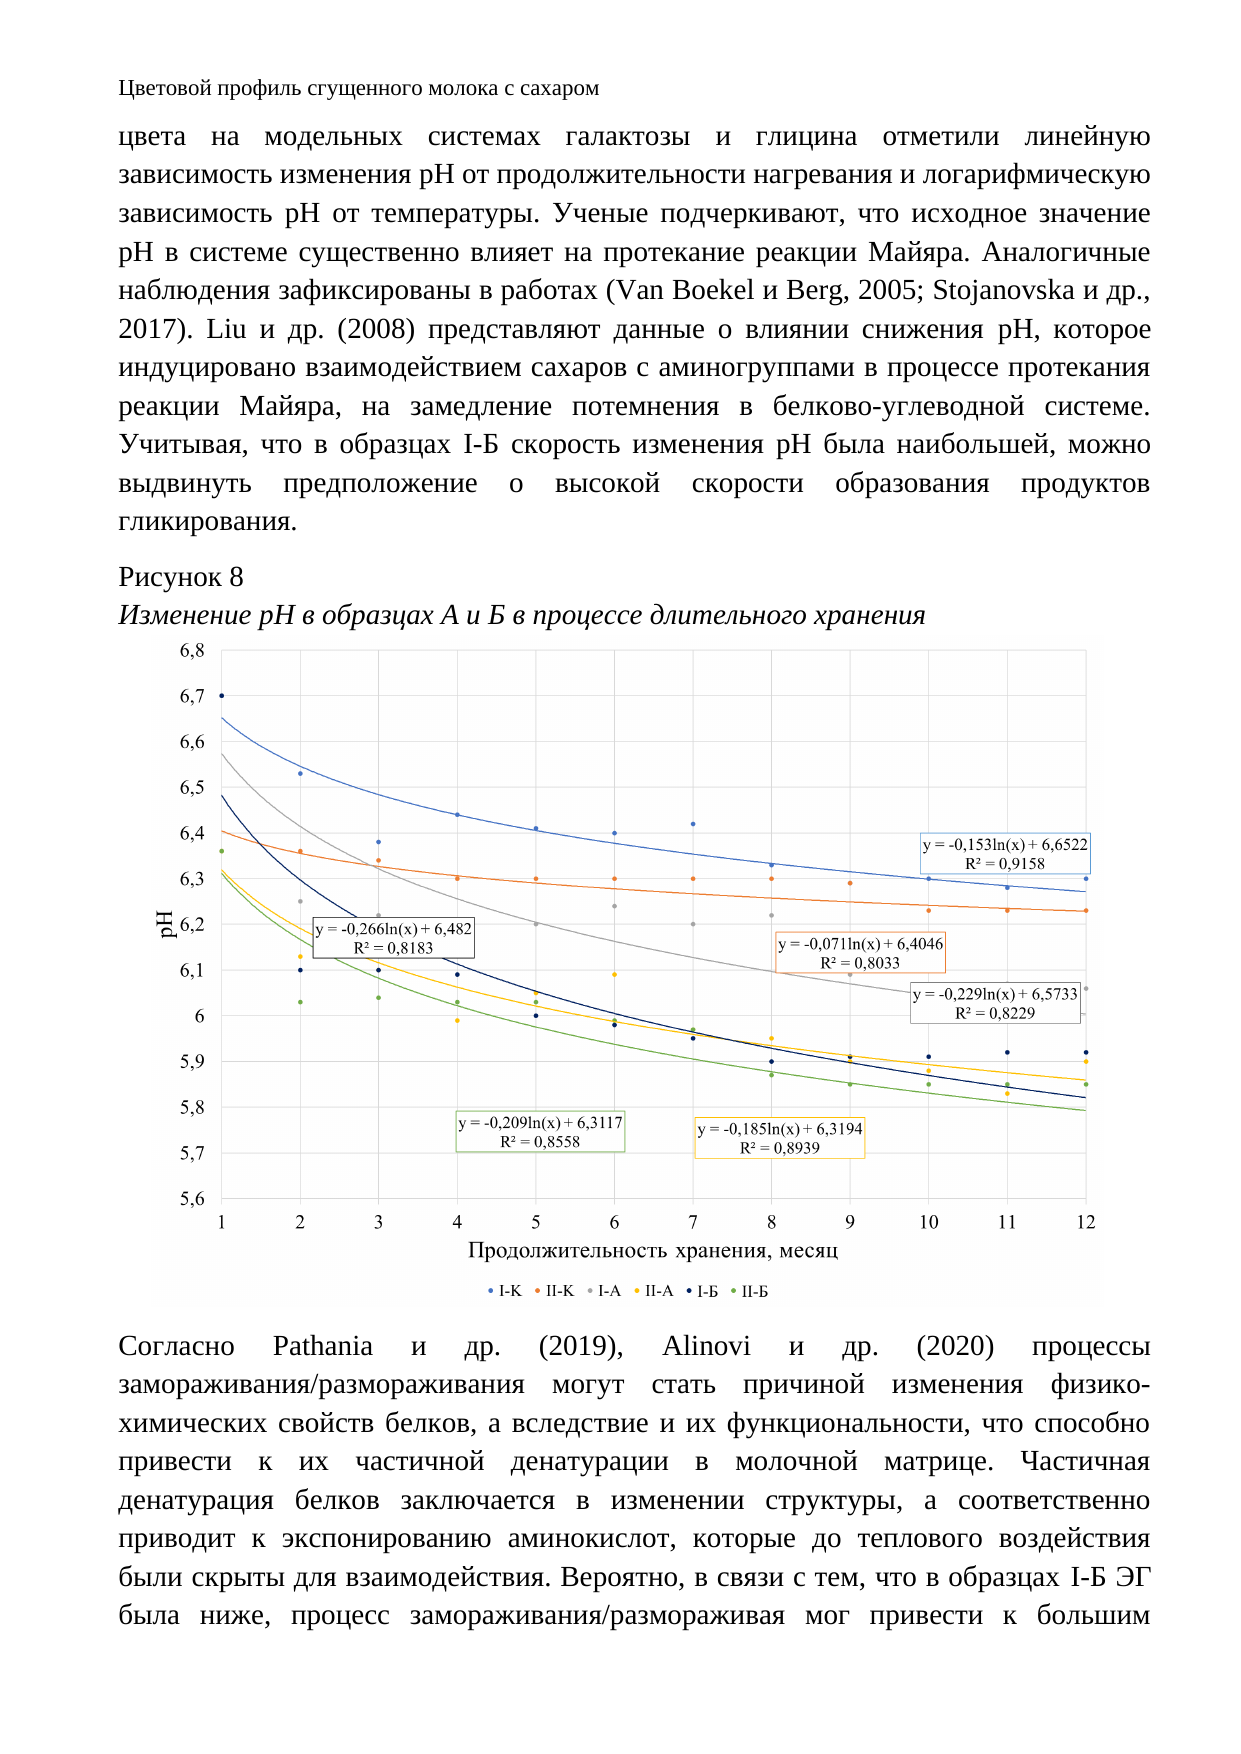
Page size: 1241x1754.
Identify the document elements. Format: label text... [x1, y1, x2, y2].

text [118, 1328, 1152, 1631]
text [118, 118, 1152, 537]
picture [150, 635, 1105, 1307]
text Изменение pH в образцах А и Б в процессе длительного хранения [118, 597, 1152, 631]
text Рисунок 8 [118, 559, 1152, 592]
